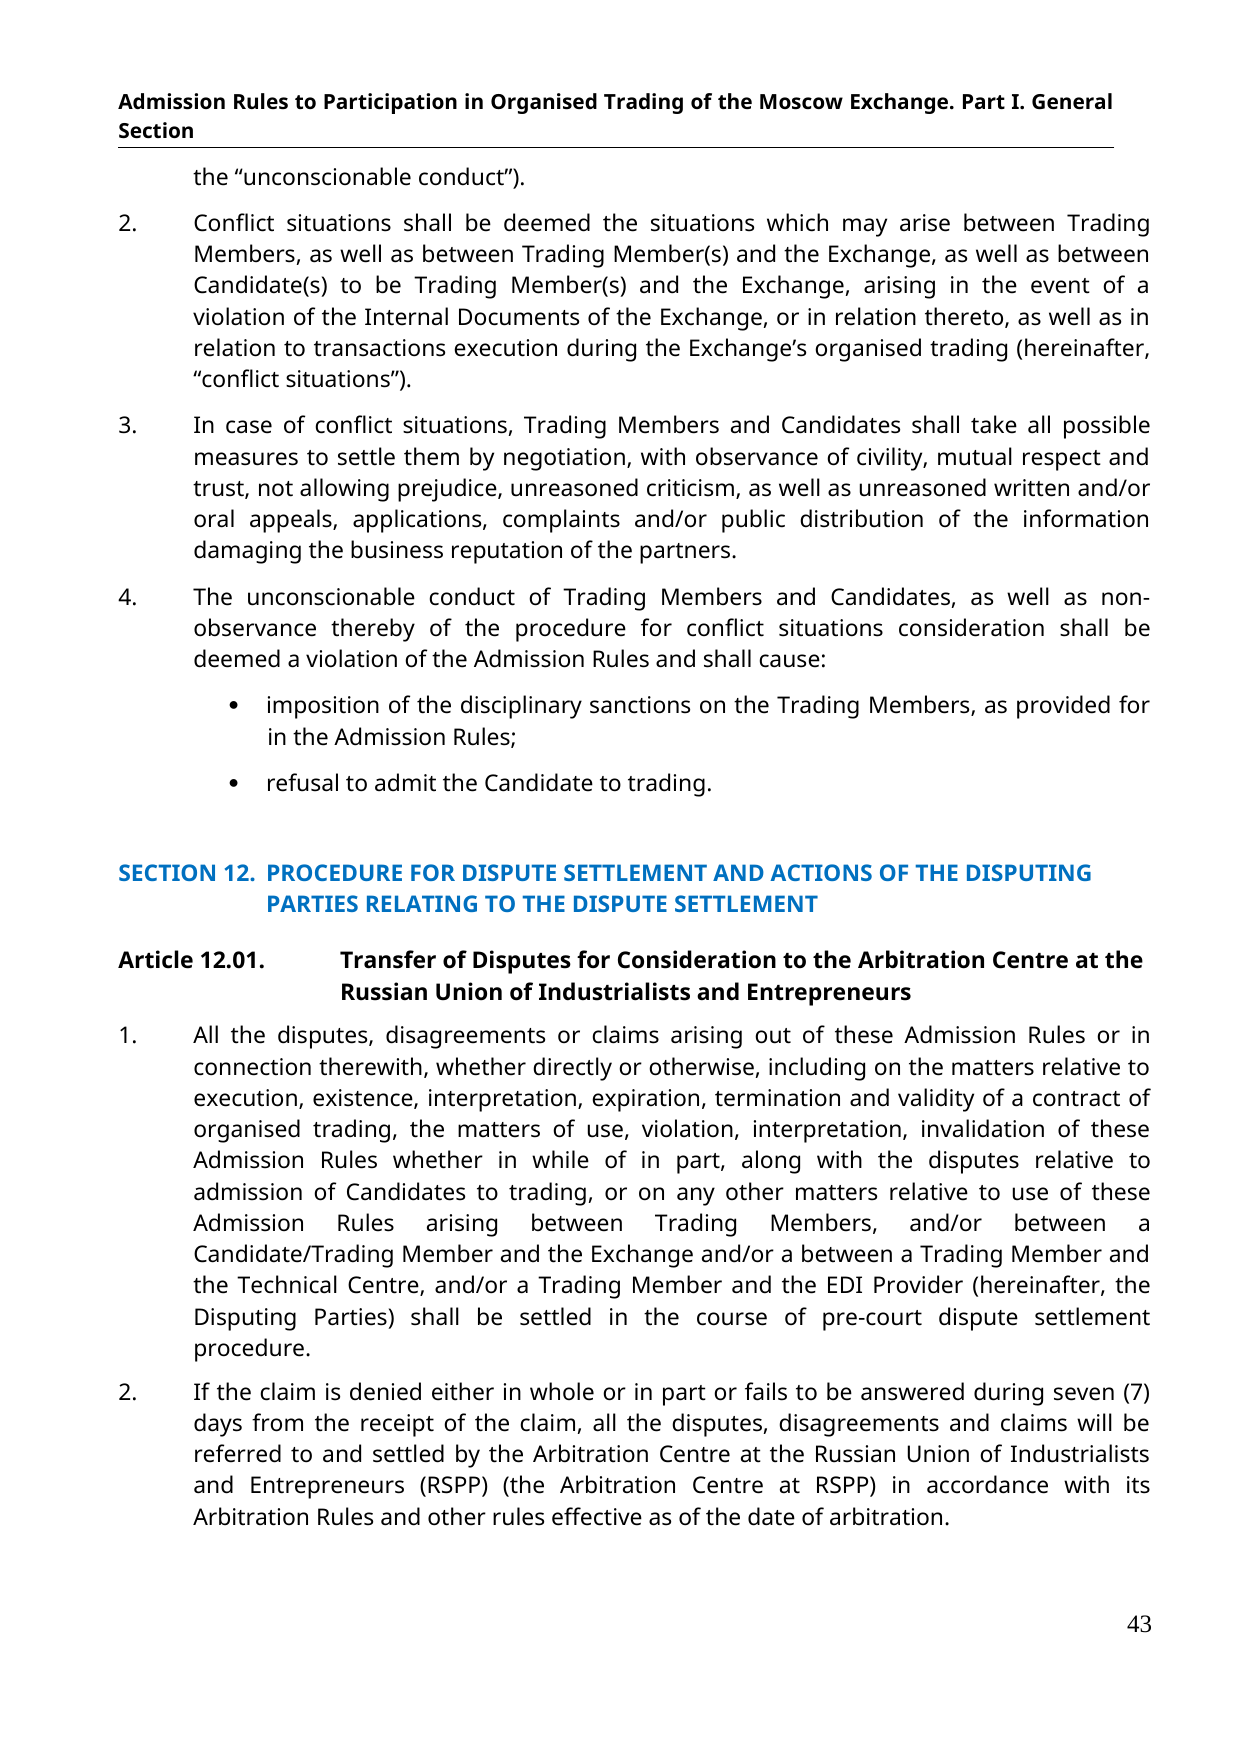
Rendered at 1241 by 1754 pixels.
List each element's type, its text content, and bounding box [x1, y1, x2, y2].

subtitle Article 12.01. Transfer of Disputes for Consideration to the Arbitration Centre at the Russian Union of Industrialists and Entrepreneurs [118, 944, 1152, 1007]
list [118, 161, 1152, 192]
list In case of conflict situations, Trading Members and Candidates shall take all possible measures to settle them by negotiation, with observance of civility, mutual respect and trust, not allowing prejudice, unreasoned criticism, as well as unreasoned written and/or oral appeals, applications, complaints and/or public distribution of the information damaging the business reputation of the partners. [118, 409, 1152, 566]
subtitle Section 12. PROCEDURE FOR DISPUTE SETTLEMENT AND ACTIONS OF THE DISPUTING PARTIES RELATING TO THE DISPUTE SETTLEMENT [118, 857, 1152, 919]
list If the claim is denied either in whole or in part or fails to be answered during seven (7) days from the receipt of the claim, all the disputes, disagreements and claims will be referred to and settled by the Arbitration Centre at the Russian Union of Industrialists and Entrepreneurs (RSPP) (the Arbitration Centre at RSPP) in accordance with its Arbitration Rules and other rules effective as of the date of arbitration. [118, 1376, 1152, 1532]
list Conflict situations shall be deemed the situations which may arise between Trading Members, as well as between Trading Member(s) and the Exchange, as well as between Candidate(s) to be Trading Member(s) and the Exchange, arising in the event of a violation of the Internal Documents of the Exchange, or in relation thereto, as well as in relation to transactions execution during the Exchange’s organised trading (hereinafter, “conflict situations”). [118, 207, 1152, 394]
list refusal to admit the Candidate to trading. [229, 767, 1152, 798]
list The unconscionable conduct of Trading Members and Candidates, as well as non-observance thereby of the procedure for conflict situations consideration shall be deemed a violation of the Admission Rules and shall cause: [118, 581, 1152, 674]
list All the disputes, disagreements or claims arising out of these Admission Rules or in connection therewith, whether directly or otherwise, including on the matters relative to execution, existence, interpretation, expiration, termination and validity of a contract of organised trading, the matters of use, violation, interpretation, invalidation of these Admission Rules whether in while of in part, along with the disputes relative to admission of Candidates to trading, or on any other matters relative to use of these Admission Rules arising between Trading Members, and/or between a Candidate/Trading Member and the Exchange and/or a between a Trading Member and the Technical Centre, and/or a Trading Member and the EDI Provider (hereinafter, the Disputing Parties) shall be settled in the course of pre-court dispute settlement procedure. [118, 1019, 1152, 1363]
list imposition of the disciplinary sanctions on the Trading Members, as provided for in the Admission Rules; [229, 689, 1152, 752]
